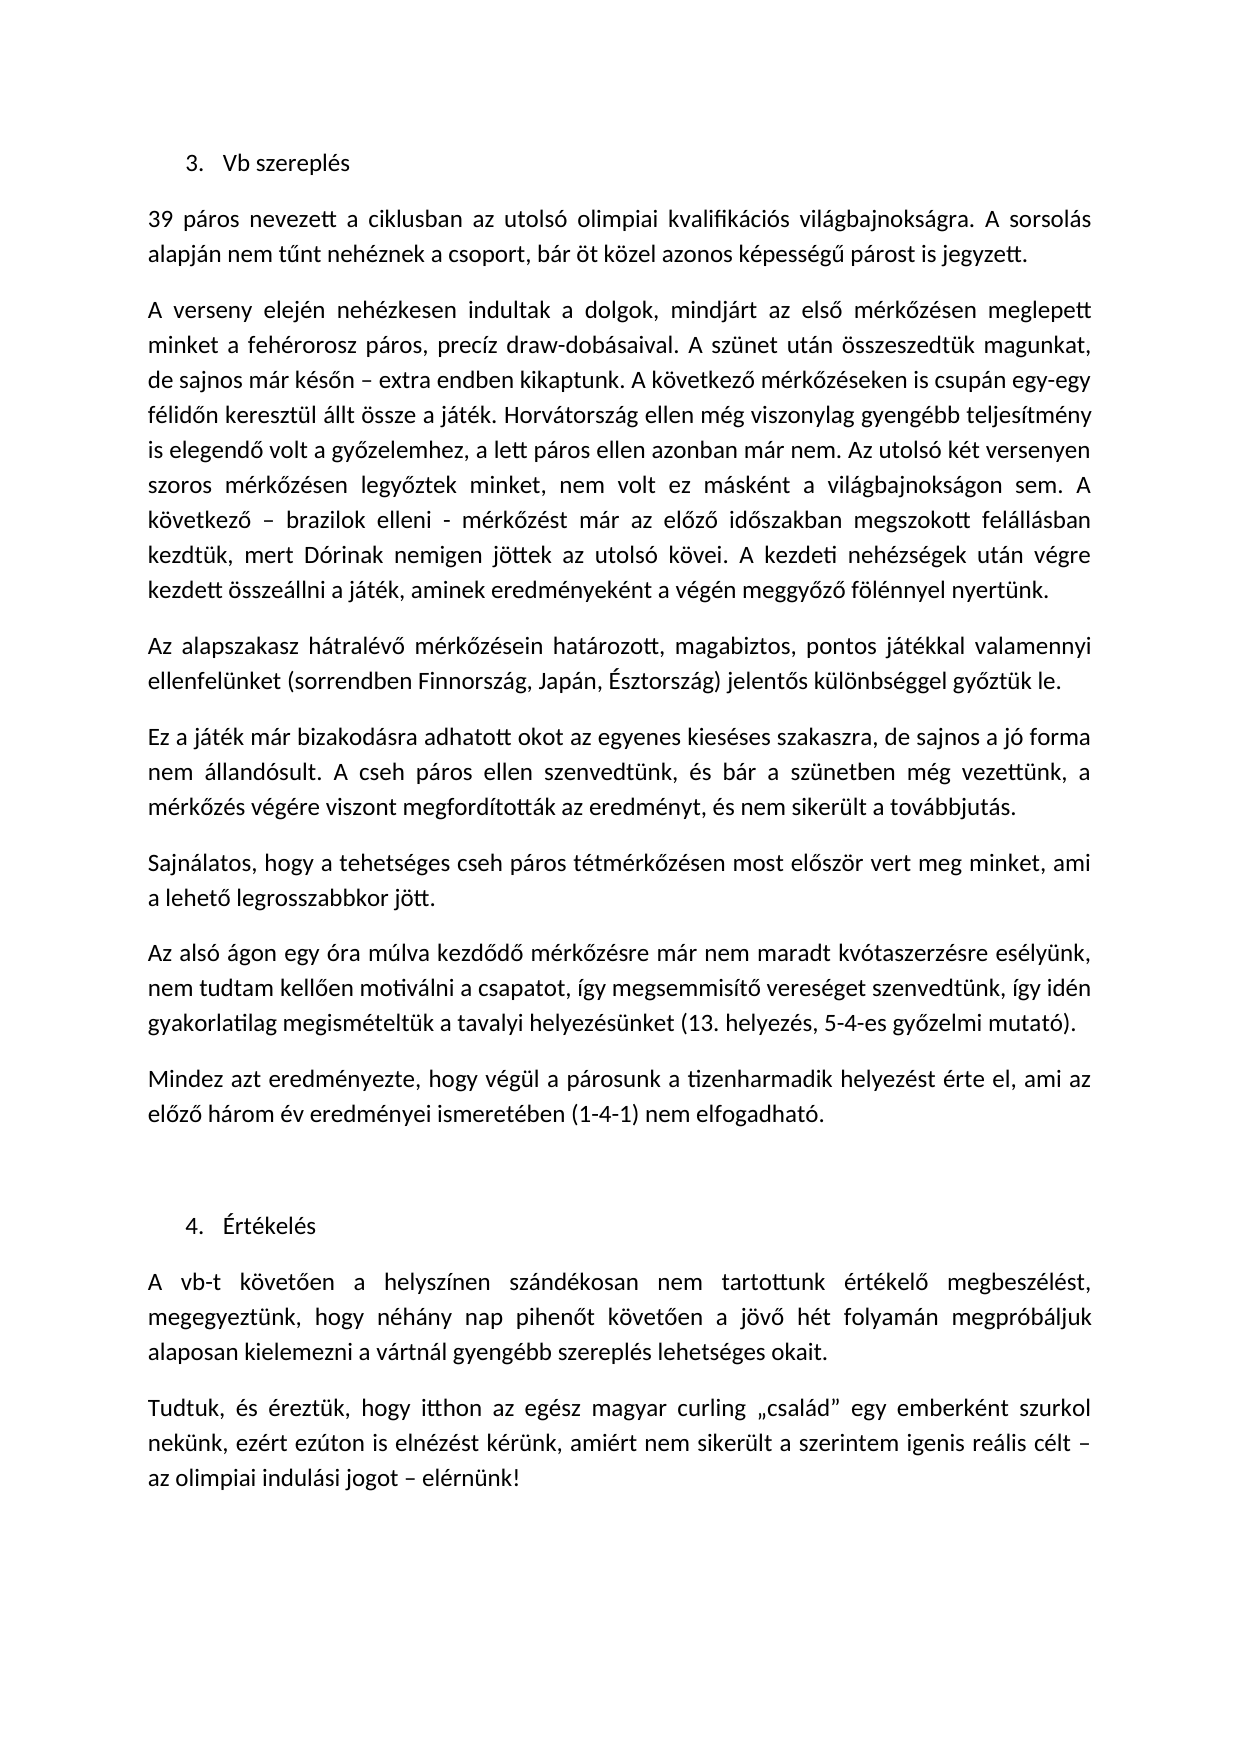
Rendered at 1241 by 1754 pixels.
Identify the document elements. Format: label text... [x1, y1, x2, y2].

list Vb szereplés [185, 148, 1093, 178]
text A vb-t követően a helyszínen szándékosan nem tartottunk értékelő megbeszélést, megegyeztünk, hogy néhány nap pihenőt követően a jövő hét folyamán megpróbáljuk alaposan kielemezni a vártnál gyengébb szereplés lehetséges okait. [148, 1266, 1093, 1366]
text Az alapszakasz hátralévő mérkőzésein határozott, magabiztos, pontos játékkal valamennyi ellenfelünket (sorrendben Finnország, Japán, Észtország) jelentős különbséggel győztük le. [148, 630, 1093, 696]
text Tudtuk, és éreztük, hogy itthon az egész magyar curling „család” egy emberként szurkol nekünk, ezért ezúton is elnézést kérünk, amiért nem sikerült a szerintem igenis reális célt – az olimpiai indulási jogot – elérnünk! [148, 1392, 1093, 1492]
text Mindez azt eredményezte, hogy végül a párosunk a tizenharmadik helyezést érte el, ami az előző három év eredményei ismeretében (1-4-1) nem elfogadható. [148, 1063, 1093, 1129]
text Az alsó ágon egy óra múlva kezdődő mérkőzésre már nem maradt kvótaszerzésre esélyünk, nem tudtam kellően motiválni a csapatot, így megsemmisítő vereséget szenvedtünk, így idén gyakorlatilag megismételtük a tavalyi helyezésünket (13. helyezés, 5-4-es győzelmi mutató). [148, 938, 1093, 1038]
text 39 páros nevezett a ciklusban az utolsó olimpiai kvalifikációs világbajnokságra. A sorsolás alapján nem tűnt nehéznek a csoport, bár öt közel azonos képességű párost is jegyzett. [148, 203, 1093, 269]
list Értékelés [185, 1210, 1093, 1241]
text A verseny elején nehézkesen indultak a dolgok, mindjárt az első mérkőzésen meglepett minket a fehérorosz páros, precíz draw-dobásaival. A szünet után összeszedtük magunkat, de sajnos már későn – extra endben kikaptunk. A következő mérkőzéseken is csupán egy-egy félidőn keresztül állt össze a játék. Horvátország ellen még viszonylag gyengébb teljesítmény is elegendő volt a győzelemhez, a lett páros ellen azonban már nem. Az utolsó két versenyen szoros mérkőzésen legyőztek minket, nem volt ez másként a világbajnokságon sem. A következő – brazilok elleni - mérkőzést már az előző időszakban megszokott felállásban kezdtük, mert Dórinak nemigen jöttek az utolsó kövei. A kezdeti nehézségek után végre kezdett összeállni a játék, aminek eredményeként a végén meggyőző fölénnyel nyertünk. [148, 294, 1093, 605]
text Ez a játék már bizakodásra adhatott okot az egyenes kieséses szakaszra, de sajnos a jó forma nem állandósult. A cseh páros ellen szenvedtünk, és bár a szünetben még vezettünk, a mérkőzés végére viszont megfordították az eredményt, és nem sikerült a továbbjutás. [148, 721, 1093, 821]
text Sajnálatos, hogy a tehetséges cseh páros tétmérkőzésen most először vert meg minket, ami a lehető legrosszabbkor jött. [148, 847, 1093, 912]
